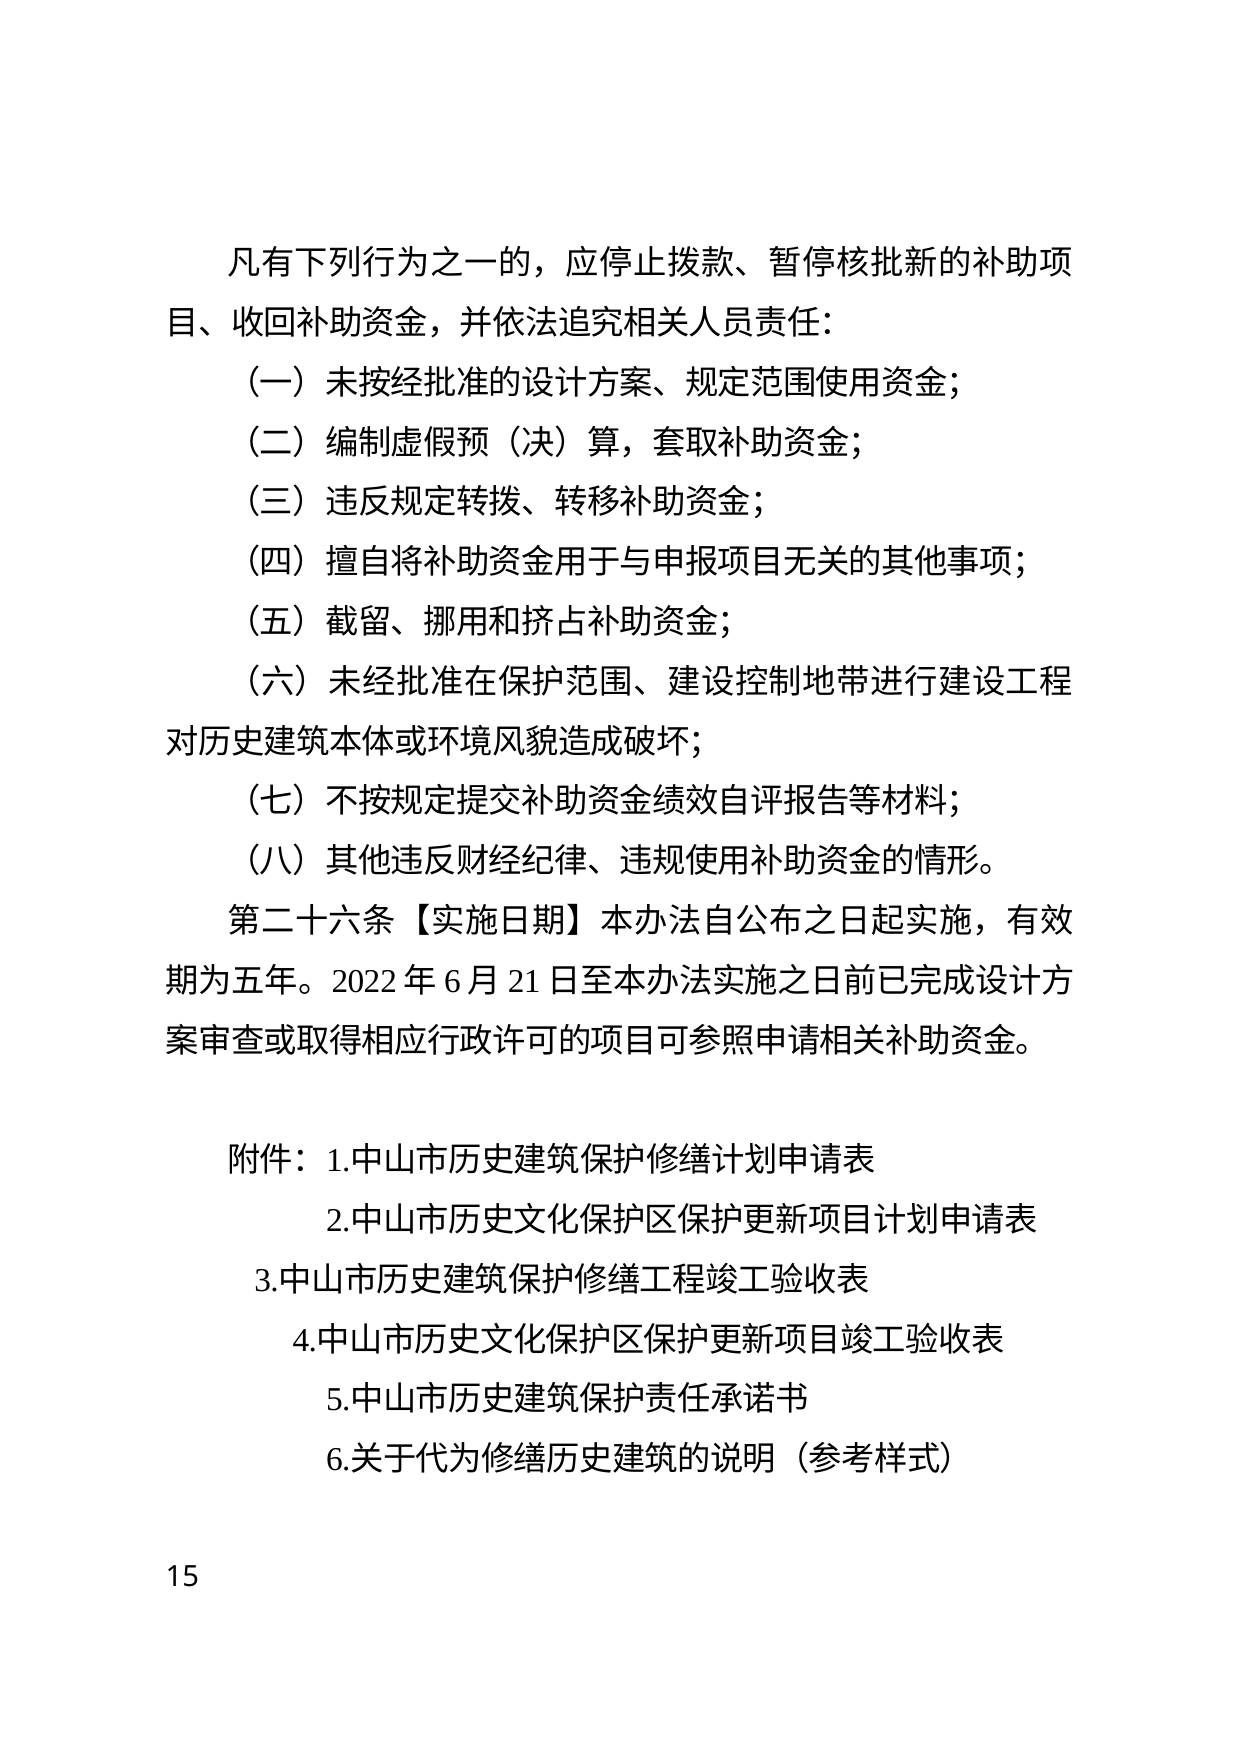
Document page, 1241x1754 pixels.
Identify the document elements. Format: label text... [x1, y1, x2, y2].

text （四）擅自将补助资金用于与申报项目无关的其他事项； [165, 526, 1075, 586]
text 6.关于代为修缮历史建筑的说明（参考样式） [165, 1423, 1075, 1483]
text （八）其他违反财经纪律、违规使用补助资金的情形。 [165, 825, 1075, 885]
text （一）未按经批准的设计方案、规定范围使用资金； [165, 347, 1075, 406]
text 2.中山市历史文化保护区保护更新项目计划申请表 [165, 1184, 1075, 1243]
text 3.中山市历史建筑保护修缮工程竣工验收表 [165, 1243, 1075, 1303]
text 5.中山市历史建筑保护责任承诺书 [165, 1363, 1075, 1423]
text 凡有下列行为之一的，应停止拨款、暂停核批新的补助项目、收回补助资金，并依法追究相关人员责任： [165, 227, 1075, 347]
text 附件：1.中山市历史建筑保护修缮计划申请表 [165, 1124, 1075, 1184]
text （三）违反规定转拨、转移补助资金； [165, 466, 1075, 526]
text 第二十六条【实施日期】本办法自公布之日起实施，有效期为五年。2022年6月21日至本办法实施之日前已完成设计方案审查或取得相应行政许可的项目可参照申请相关补助资金。 [165, 885, 1075, 1064]
text 4.中山市历史文化保护区保护更新项目竣工验收表 [165, 1303, 1075, 1363]
text （六）未经批准在保护范围、建设控制地带进行建设工程，对历史建筑本体或环境风貌造成破坏； [165, 646, 1075, 765]
text （五）截留、挪用和挤占补助资金； [165, 586, 1075, 646]
text （七）不按规定提交补助资金绩效自评报告等材料； [165, 765, 1075, 825]
text （二）编制虚假预（决）算，套取补助资金； [165, 406, 1075, 466]
